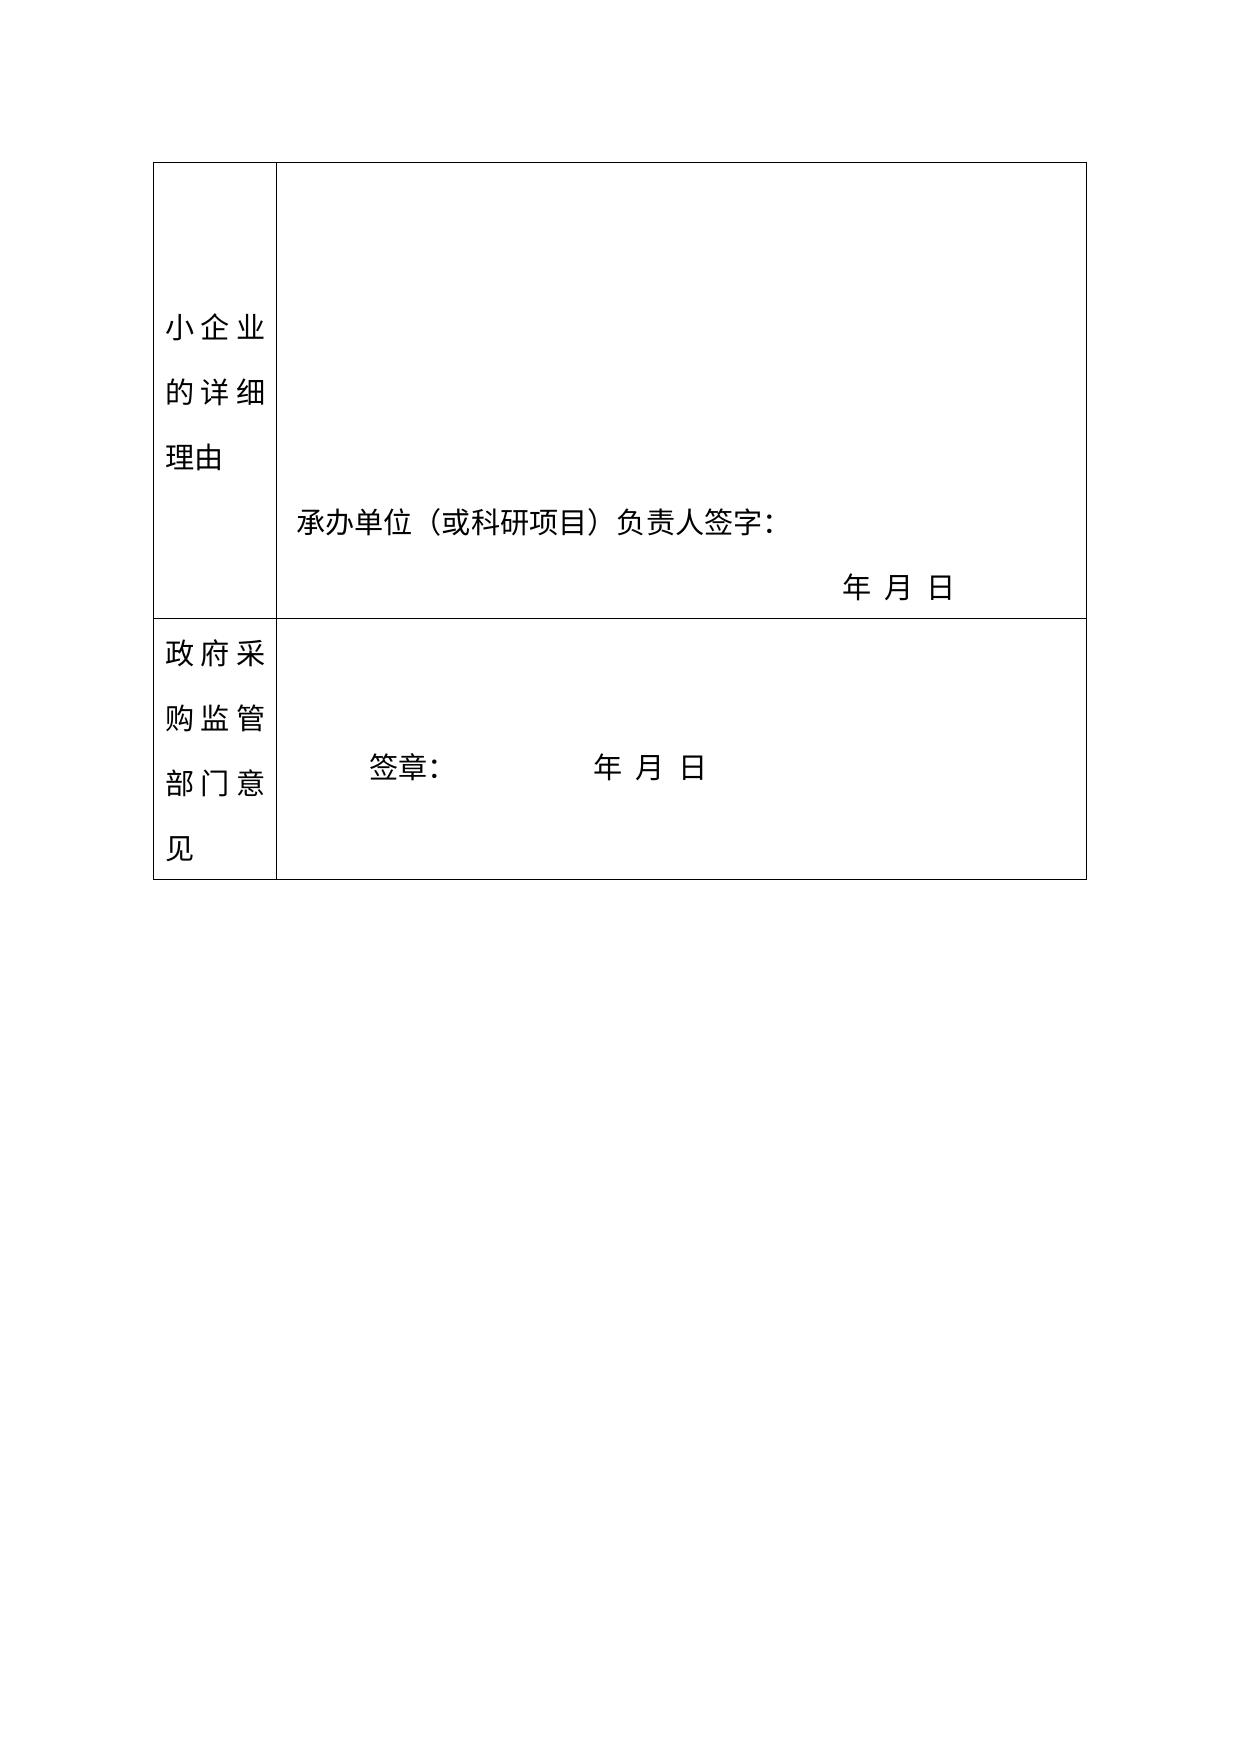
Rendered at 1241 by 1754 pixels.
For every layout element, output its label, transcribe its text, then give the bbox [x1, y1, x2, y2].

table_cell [277, 163, 1086, 618]
table_cell 政府采购监管部门意见 [154, 619, 276, 879]
table_cell 不专门面向中小企业的详细理由 [154, 163, 276, 618]
table_cell 签章： 年 月 日 [277, 619, 1086, 879]
